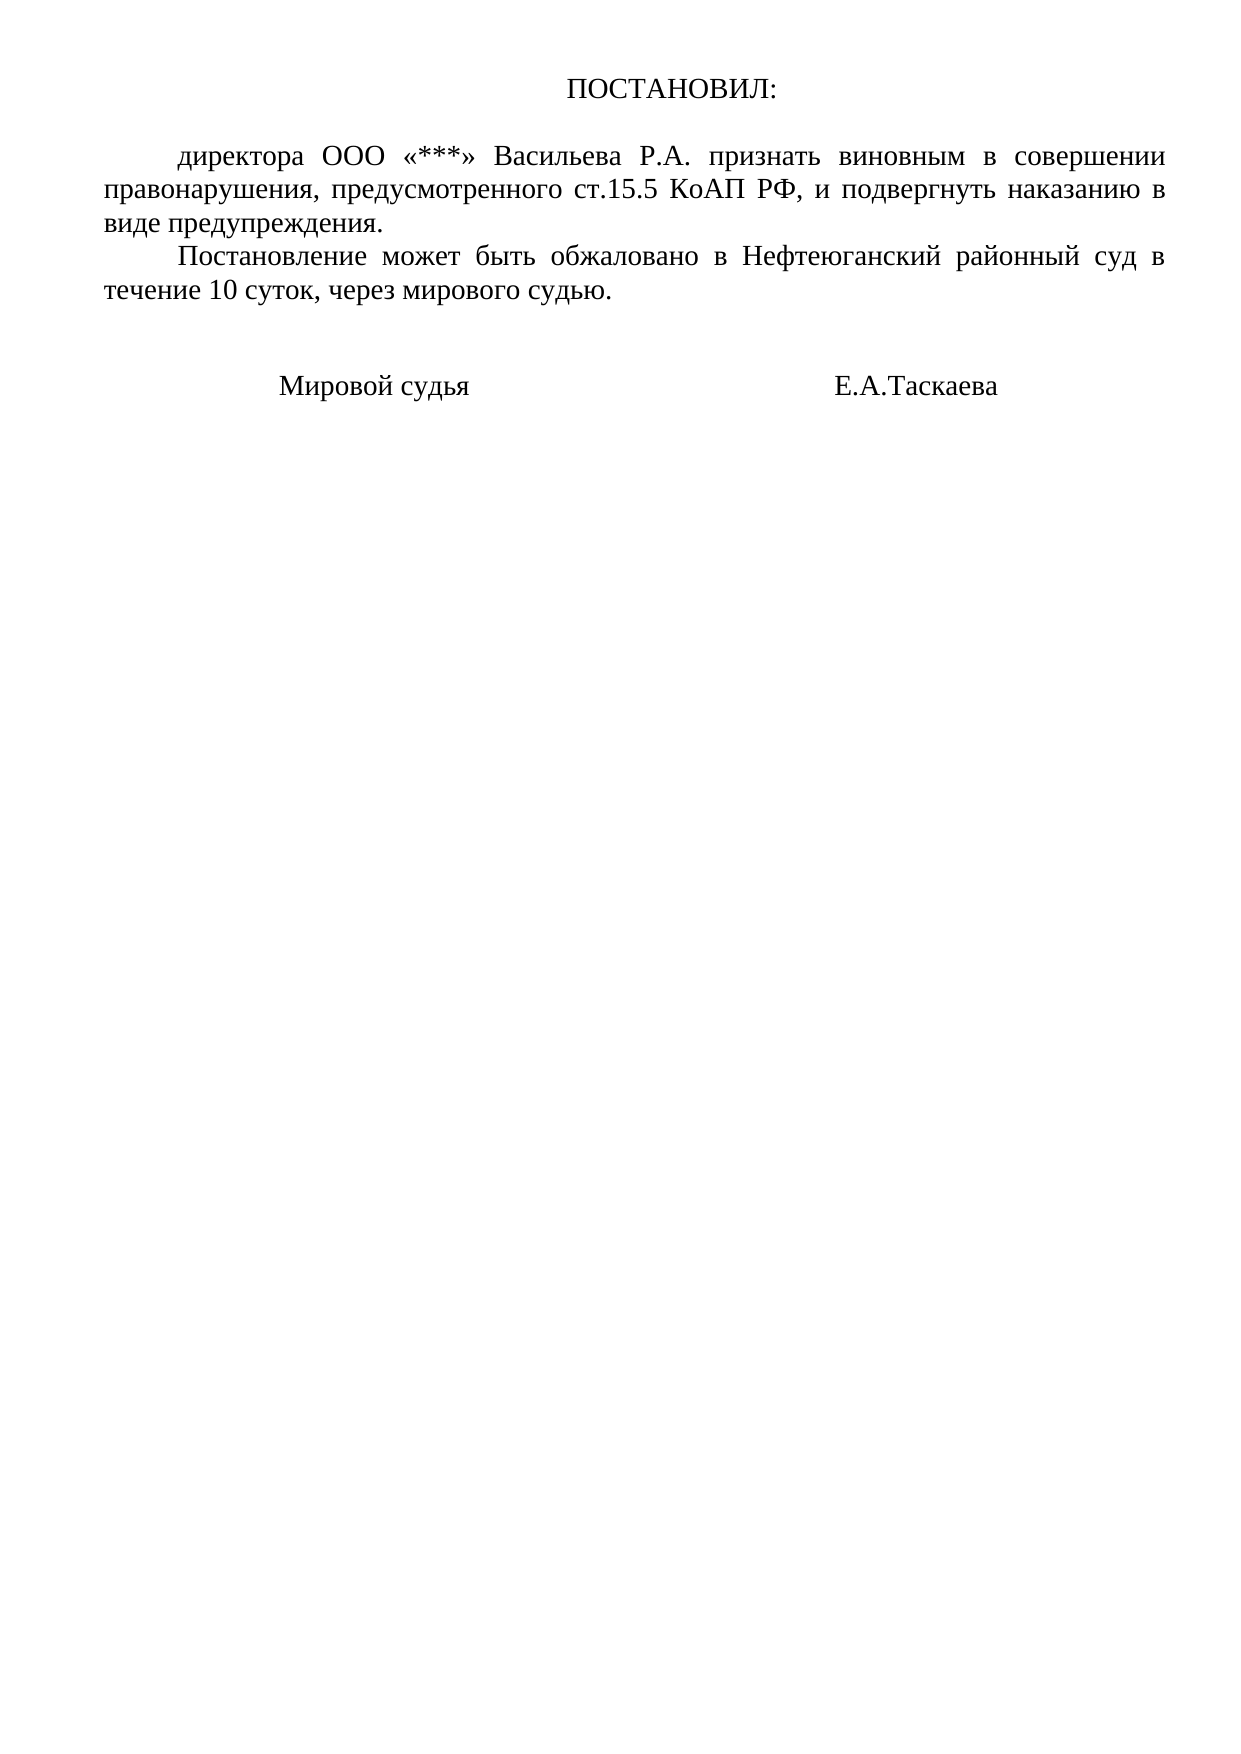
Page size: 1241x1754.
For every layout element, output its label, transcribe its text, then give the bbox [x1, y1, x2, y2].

text Мировой судья Е.А.Таскаева [103, 368, 1167, 401]
text директора ООО «***» Васильева Р.А. признать виновным в совершении правонарушения, предусмотренного ст.15.5 КоАП РФ, и подвергнуть наказанию в виде предупреждения. [103, 138, 1167, 238]
subtitle Постановление может быть обжаловано в Нефтеюганский районный суд в течение 10 суток, через мирового судью. [103, 238, 1167, 306]
text ПОСТАНОВИЛ: [103, 71, 1167, 104]
